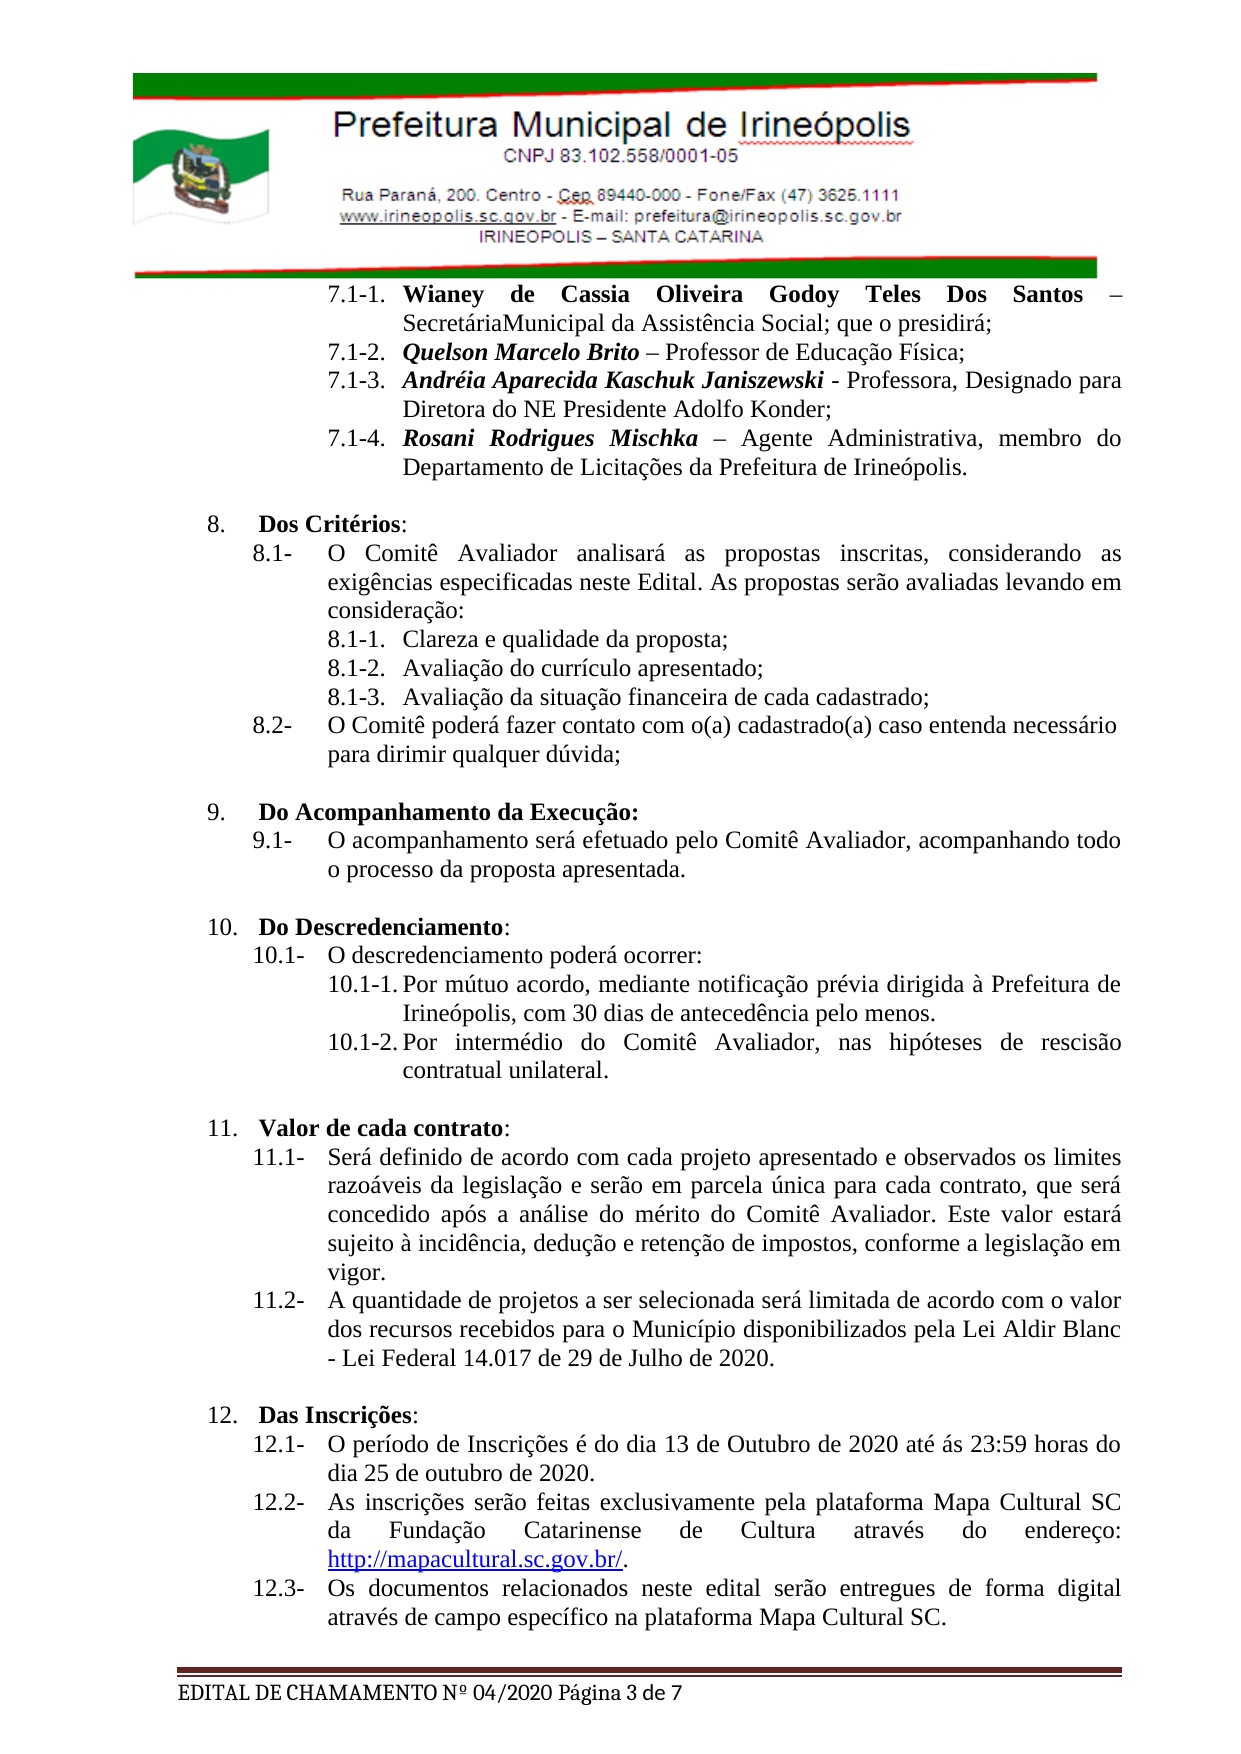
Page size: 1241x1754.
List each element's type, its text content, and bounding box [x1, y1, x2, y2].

list Wianey de Cassia Oliveira Godoy Teles Dos Santos – SecretáriaMunicipal da Assistência Social; que o presidirá; [327, 279, 1122, 337]
list Será definido de acordo com cada projeto apresentado e observados os limites razoáveis da legislação e serão em parcela única para cada contrato, que será concedido após a análise do mérito do Comitê Avaliador. Este valor estará sujeito à incidência, dedução e retenção de impostos, conforme a legislação em vigor. [252, 1142, 1122, 1286]
list O período de Inscrições é do dia 13 de Outubro de 2020 até ás 23:59 horas do dia 25 de outubro de 2020. [252, 1429, 1122, 1487]
list O Comitê Avaliador analisará as propostas inscritas, considerando as exigências especificadas neste Edital. As propostas serão avaliadas levando em consideração: [252, 538, 1122, 624]
list Valor de cada contrato: [207, 1113, 1122, 1142]
list Avaliação da situação financeira de cada cadastrado; [327, 682, 1122, 711]
list Do Acompanhamento da Execução: [207, 797, 1122, 826]
list Das Inscrições: [207, 1401, 1122, 1429]
list O descredenciamento poderá ocorrer: [252, 941, 1122, 969]
list Os documentos relacionados neste edital serão entregues de forma digital através de campo específico na plataforma Mapa Cultural SC. [252, 1573, 1122, 1631]
list Por intermédio do Comitê Avaliador, nas hipóteses de rescisão contratual unilateral. [327, 1027, 1122, 1084]
list O acompanhamento será efetuado pelo Comitê Avaliador, acompanhando todo o processo da proposta apresentada. [252, 826, 1122, 883]
list Avaliação do currículo apresentado; [327, 653, 1122, 682]
list As inscrições serão feitas exclusivamente pela plataforma Mapa Cultural SC da Fundação Catarinense de Cultura através do endereço: http://mapacultural.sc.gov.br/. [252, 1487, 1122, 1573]
list Quelson Marcelo Brito – Professor de Educação Física; [327, 337, 1122, 366]
picture [132, 73, 1099, 280]
list A quantidade de projetos a ser selecionada será limitada de acordo com o valor dos recursos recebidos para o Município disponibilizados pela Lei Aldir Blanc - Lei Federal 14.017 de 29 de Julho de 2020. [252, 1286, 1122, 1372]
list Do Descredenciamento: [207, 912, 1122, 941]
list Clareza e qualidade da proposta; [327, 624, 1122, 653]
list Andréia Aparecida Kaschuk Janiszewski - Professora, Designado para Diretora do NE Presidente Adolfo Konder; [327, 366, 1122, 423]
list O Comitê poderá fazer contato com o(a) cadastrado(a) caso entenda necessário para dirimir qualquer dúvida; [252, 711, 1122, 768]
list Rosani Rodrigues Mischka – Agente Administrativa, membro do Departamento de Licitações da Prefeitura de Irineópolis. [327, 423, 1122, 481]
list Dos Critérios: [207, 509, 1122, 538]
list Por mútuo acordo, mediante notificação prévia dirigida à Prefeitura de Irineópolis, com 30 dias de antecedência pelo menos. [327, 969, 1122, 1027]
